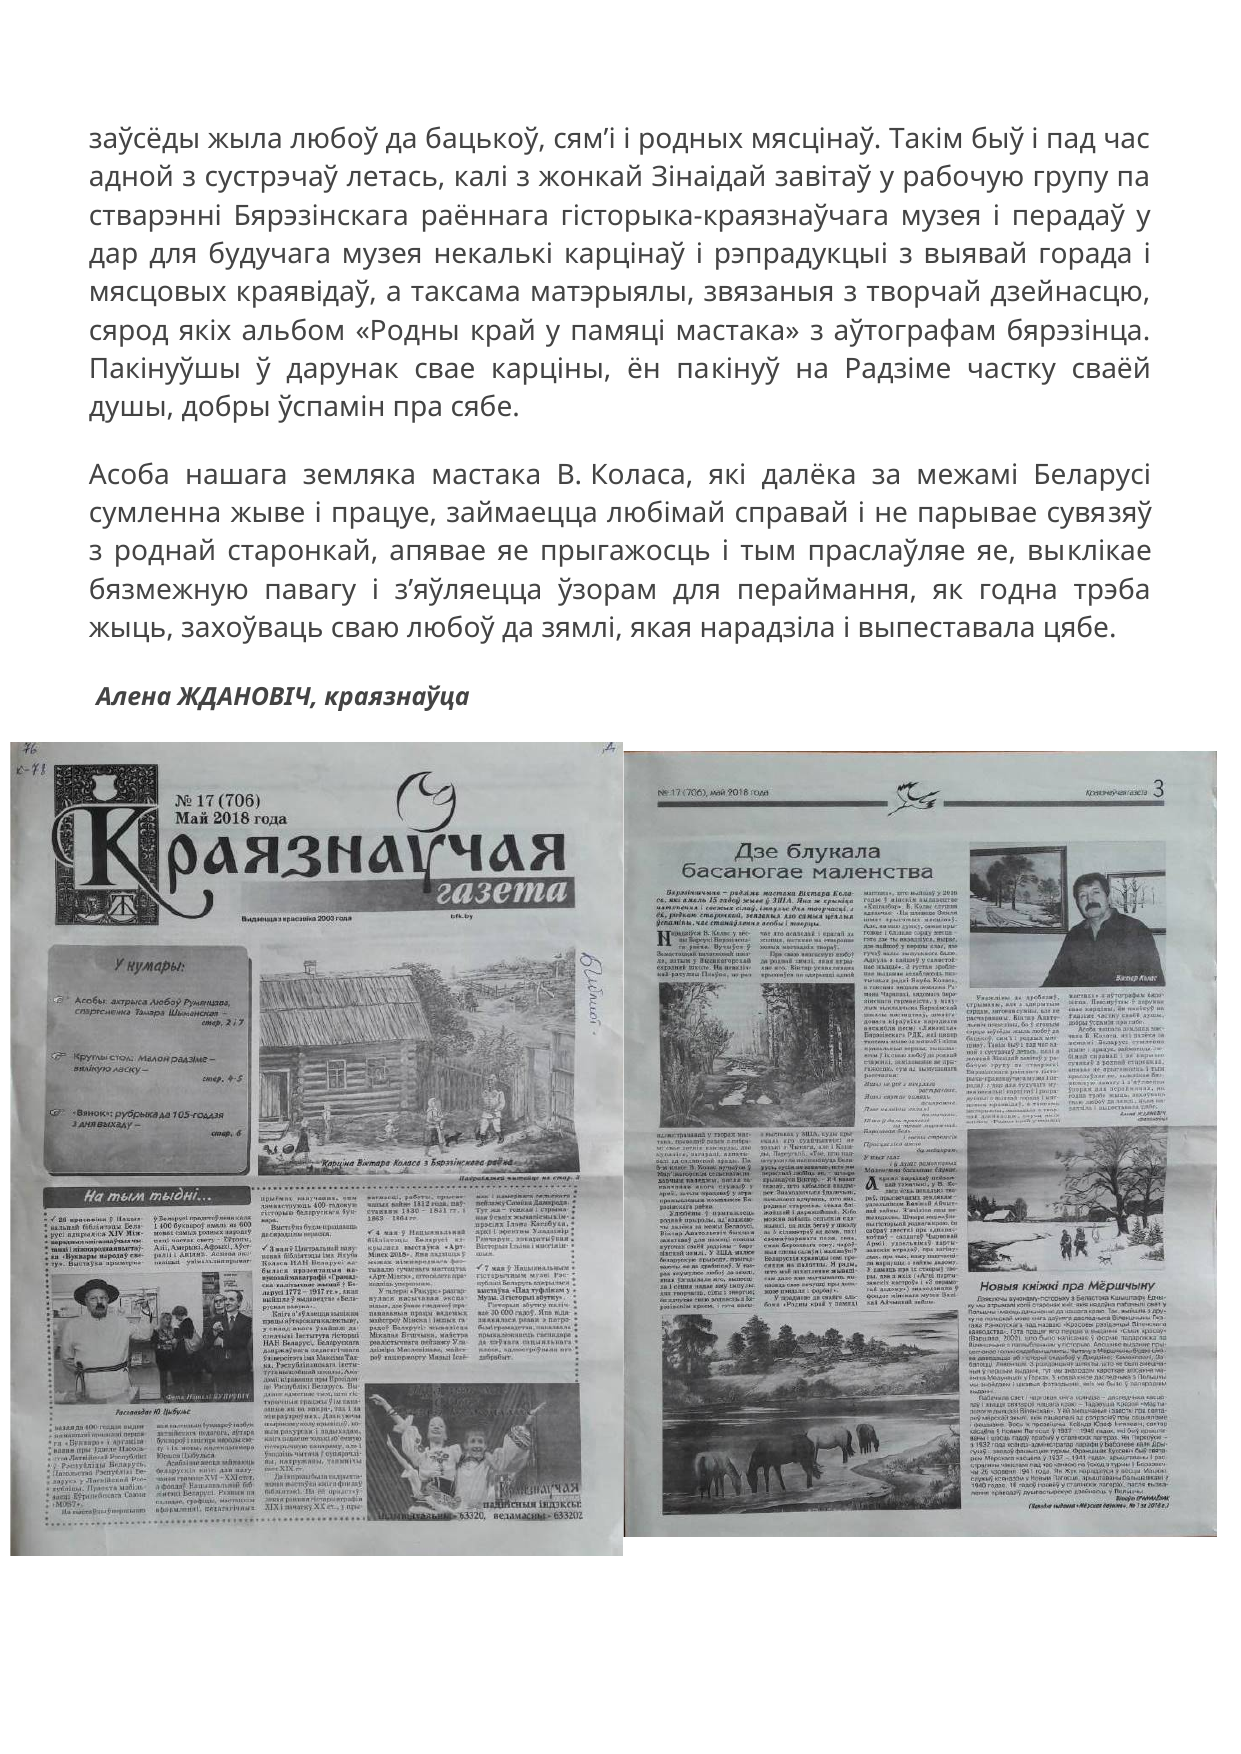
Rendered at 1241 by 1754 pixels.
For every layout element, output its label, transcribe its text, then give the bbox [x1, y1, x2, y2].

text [89, 118, 1152, 425]
text Алена ЖДАНОВІЧ, краязнаўца [89, 675, 1152, 713]
picture [10, 742, 1217, 1556]
text Асоба нашага земляка мастака В. Коласа, які далёка за межамі Беларусі сумленна жыве і працуе, займаецца любімай справай і не парывае сувязяў з роднай старонкай, апявае яе прыгажосць і тым праслаўляе яе, выклікае бязмежную павагу і з’яўляецца ўзорам для пераймання, як годна трэба жыць, захоўваць сваю любоў да зямлі, якая нарадзіла і выпеставала цябе. [89, 454, 1152, 646]
